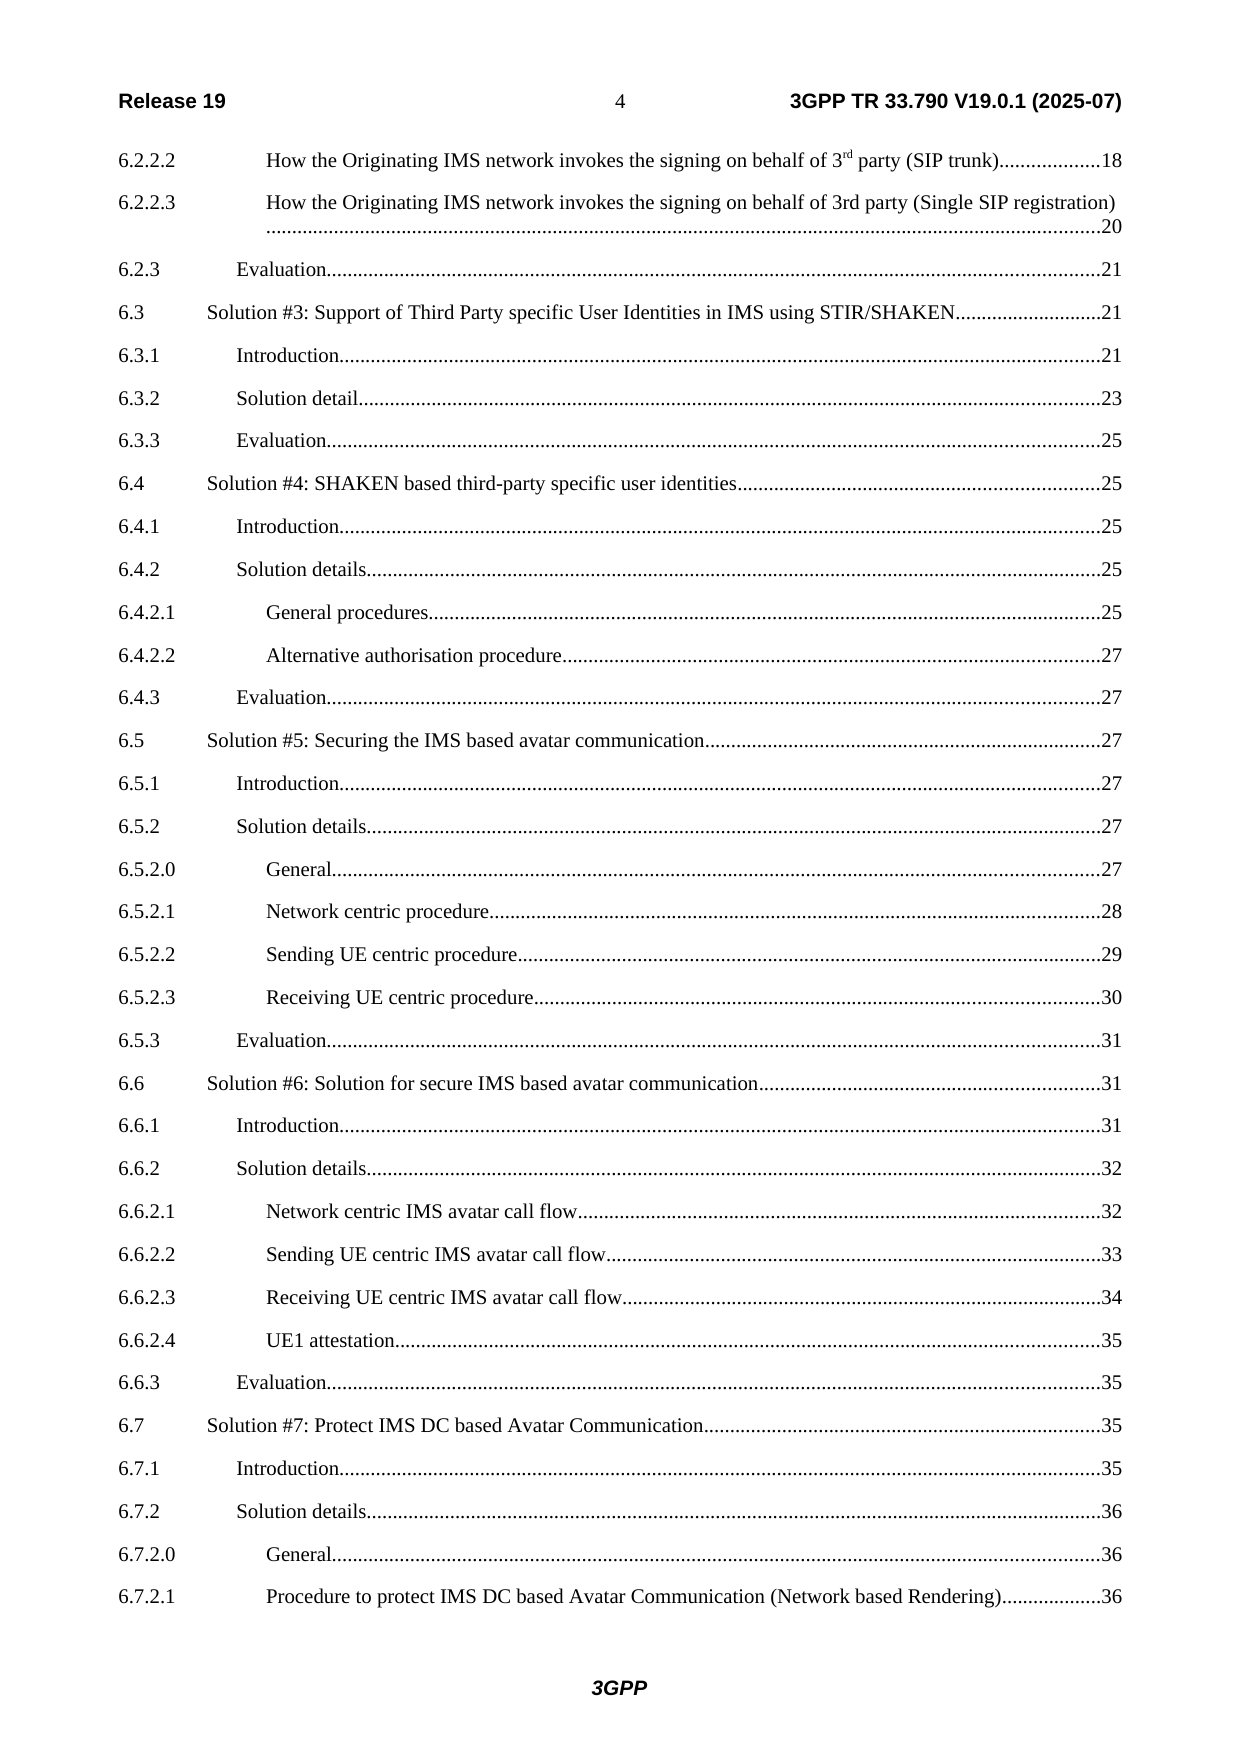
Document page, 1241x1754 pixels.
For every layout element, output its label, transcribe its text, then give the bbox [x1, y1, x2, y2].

text 6.7 Solution #7: Protect IMS DC based Avatar Communication 35 [118, 1413, 1122, 1437]
text 6.3.3 Evaluation 25 [118, 428, 1122, 452]
text 6.7.2.1 Procedure to protect IMS DC based Avatar Communication (Network based Rendering) 36 [118, 1584, 1122, 1608]
text 6.5.2.3 Receiving UE centric procedure 30 [118, 985, 1122, 1009]
text 6.3.1 Introduction 21 [118, 343, 1122, 367]
text 6.2.2.3 How the Originating IMS network invokes the signing on behalf of 3rd party (Single SIP registration) 20 [118, 190, 1122, 238]
text 6.6.2.3 Receiving UE centric IMS avatar call flow 34 [118, 1285, 1122, 1309]
text 6.5.2.1 Network centric procedure 28 [118, 899, 1122, 923]
text 6.6.1 Introduction 31 [118, 1113, 1122, 1137]
text 6.6 Solution #6: Solution for secure IMS based avatar communication 31 [118, 1071, 1122, 1095]
text 6.5.2 Solution details 27 [118, 814, 1122, 838]
text 6.4.2 Solution details 25 [118, 557, 1122, 581]
text 6.2.3 Evaluation 21 [118, 257, 1122, 281]
text 6.7.2.0 General 36 [118, 1542, 1122, 1566]
text 6.5 Solution #5: Securing the IMS based avatar communication 27 [118, 728, 1122, 752]
text 6.6.2.4 UE1 attestation 35 [118, 1327, 1122, 1352]
text 6.3.2 Solution detail 23 [118, 386, 1122, 410]
text 6.4.1 Introduction 25 [118, 514, 1122, 538]
text 6.6.3 Evaluation 35 [118, 1370, 1122, 1394]
text 6.5.2.2 Sending UE centric procedure 29 [118, 942, 1122, 966]
text 6.7.2 Solution details 36 [118, 1499, 1122, 1523]
text 6.4.2.1 General procedures 25 [118, 600, 1122, 624]
text 6.4.3 Evaluation 27 [118, 685, 1122, 709]
text 6.6.2 Solution details 32 [118, 1156, 1122, 1180]
text 6.2.2.2 How the Originating IMS network invokes the signing on behalf of 3rd party (SIP trunk) 18 [118, 147, 1122, 172]
text 6.5.1 Introduction 27 [118, 771, 1122, 795]
text 6.6.2.2 Sending UE centric IMS avatar call flow 33 [118, 1242, 1122, 1266]
text 6.7.1 Introduction 35 [118, 1456, 1122, 1480]
text 6.4.2.2 Alternative authorisation procedure 27 [118, 642, 1122, 667]
text 6.6.2.1 Network centric IMS avatar call flow 32 [118, 1199, 1122, 1223]
text 6.3 Solution #3: Support of Third Party specific User Identities in IMS using STIR/SHAKEN 21 [118, 300, 1122, 324]
text 6.4 Solution #4: SHAKEN based third-party specific user identities 25 [118, 471, 1122, 495]
text 6.5.3 Evaluation 31 [118, 1028, 1122, 1052]
text 6.5.2.0 General 27 [118, 857, 1122, 881]
